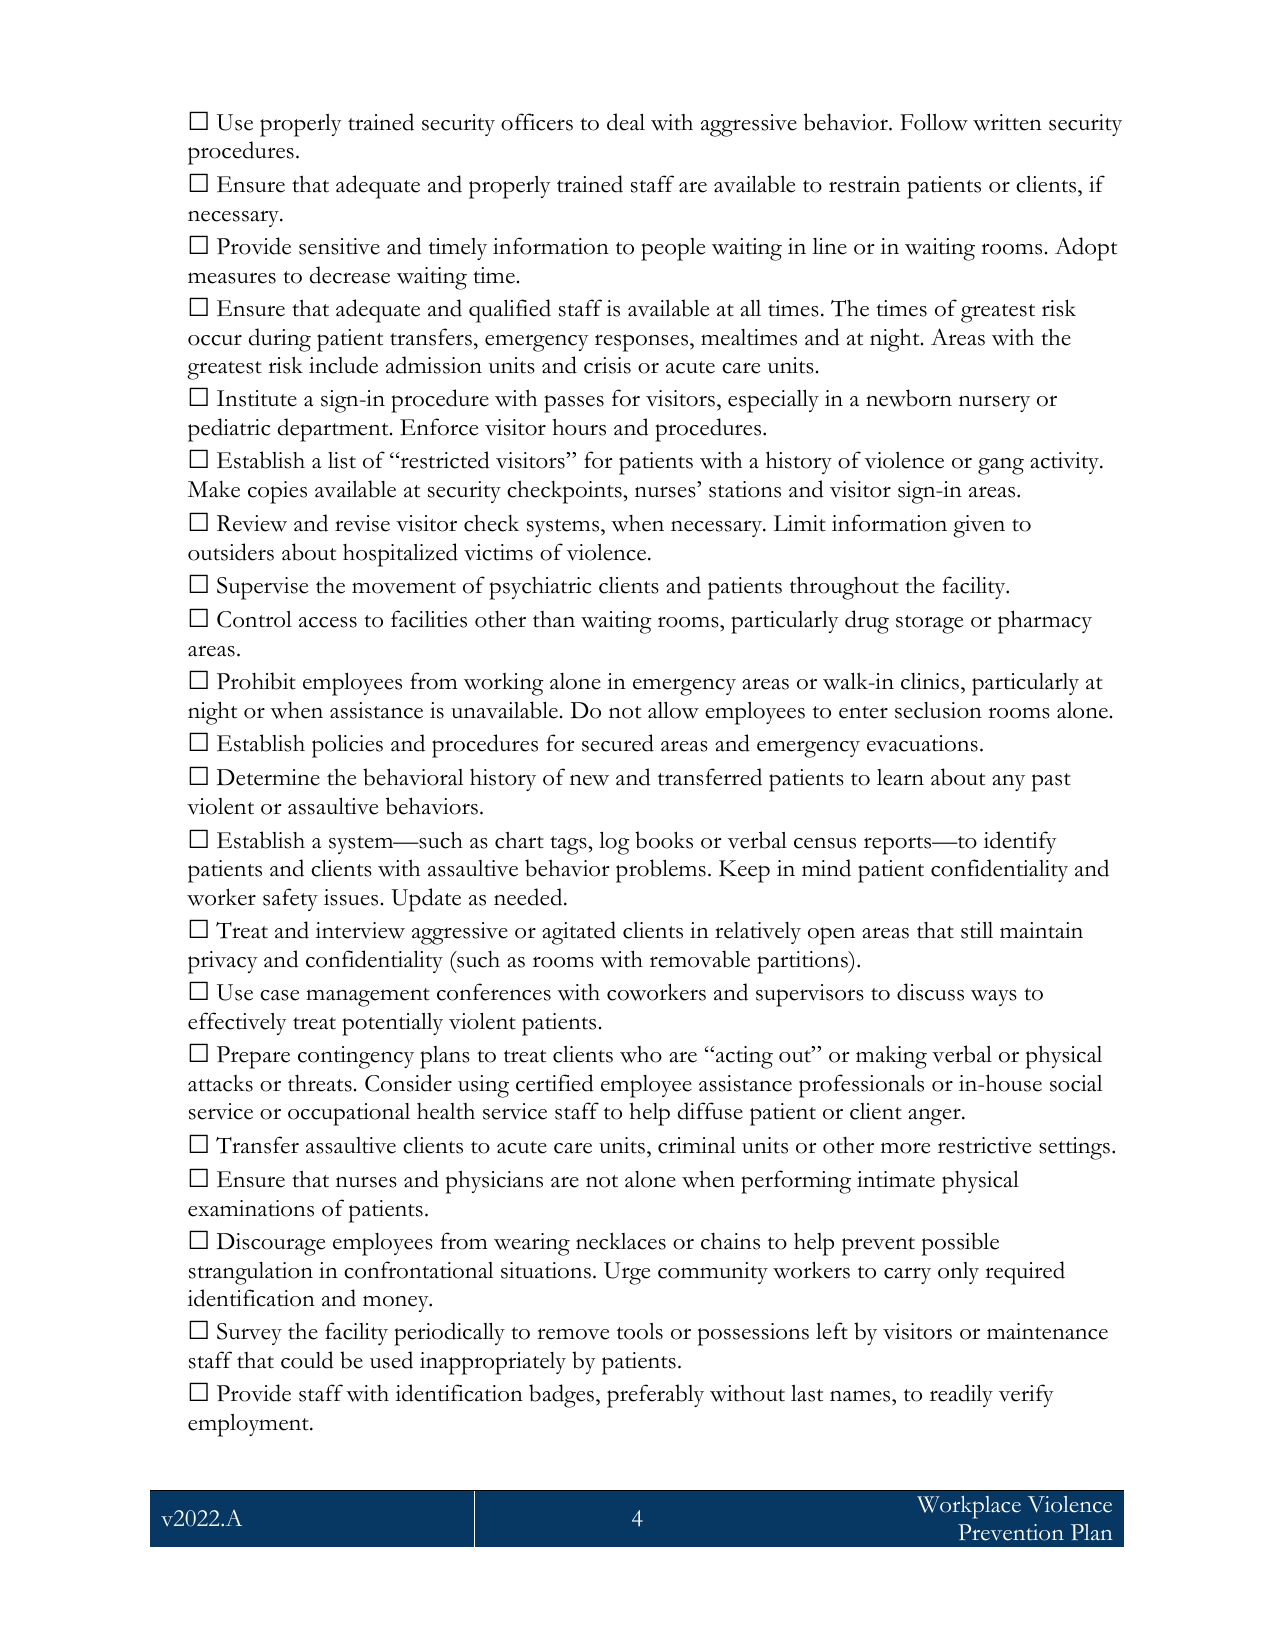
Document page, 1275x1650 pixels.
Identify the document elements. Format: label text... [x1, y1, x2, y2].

text ☐ Prepare contingency plans to treat clients who are “acting out” or making verbal or physical attacks or threats. Consider using certified employee assistance professionals or in-house social service or occupational health service staff to help diffuse patient or client anger. [187, 1036, 1125, 1126]
text ☐ Establish policies and procedures for secured areas and emergency evacuations. [187, 725, 1125, 759]
text ☐ Control access to facilities other than waiting rooms, particularly drug storage or pharmacy areas. [187, 601, 1125, 663]
text ☐ Transfer assaultive clients to acute care units, criminal units or other more restrictive settings. [187, 1126, 1125, 1160]
text ☐ Ensure that nurses and physicians are not alone when performing intimate physical examinations of patients. [187, 1160, 1125, 1222]
text ☐ Use properly trained security officers to deal with aggressive behavior. Follow written security procedures. [187, 103, 1125, 165]
text ☐ Ensure that adequate and qualified staff is available at all times. The times of greatest risk occur during patient transfers, emergency responses, mealtimes and at night. Areas with the greatest risk include admission units and crisis or acute care units. [187, 290, 1125, 380]
text ☐ Establish a system—such as chart tags, log books or verbal census reports—to identify patients and clients with assaultive behavior problems. Keep in mind patient confidentiality and worker safety issues. Update as needed. [187, 821, 1125, 912]
text ☐ Establish a list of “restricted visitors” for patients with a history of violence or gang activity. Make copies available at security checkpoints, nurses’ stations and visitor sign-in areas. [187, 442, 1125, 504]
text ☐ Institute a sign-in procedure with passes for visitors, especially in a newborn nursery or pediatric department. Enforce visitor hours and procedures. [187, 380, 1125, 442]
text ☐ Ensure that adequate and properly trained staff are available to restrain patients or clients, if necessary. [187, 165, 1125, 227]
text ☐ Supervise the movement of psychiatric clients and patients throughout the facility. [187, 567, 1125, 601]
text ☐ Determine the behavioral history of new and transferred patients to learn about any past violent or assaultive behaviors. [187, 759, 1125, 821]
text ☐ Discourage employees from wearing necklaces or chains to help prevent possible strangulation in confrontational situations. Urge community workers to carry only required identification and money. [187, 1222, 1125, 1313]
text ☐ Survey the facility periodically to remove tools or possessions left by visitors or maintenance staff that could be used inappropriately by patients. [187, 1313, 1125, 1375]
text ☐ Prohibit employees from working alone in emergency areas or walk-in clinics, particularly at night or when assistance is unavailable. Do not allow employees to enter seclusion rooms alone. [187, 663, 1125, 725]
text ☐ Treat and interview aggressive or agitated clients in relatively open areas that still maintain privacy and confidentiality (such as rooms with removable partitions). [187, 912, 1125, 974]
text ☐ Use case management conferences with coworkers and supervisors to discuss ways to effectively treat potentially violent patients. [187, 974, 1125, 1036]
text ☐ Review and revise visitor check systems, when necessary. Limit information given to outsiders about hospitalized victims of violence. [187, 504, 1125, 567]
text ☐ Provide staff with identification badges, preferably without last names, to readily verify employment. [187, 1375, 1125, 1437]
text ☐ Provide sensitive and timely information to people waiting in line or in waiting rooms. Adopt measures to decrease waiting time. [187, 227, 1125, 290]
